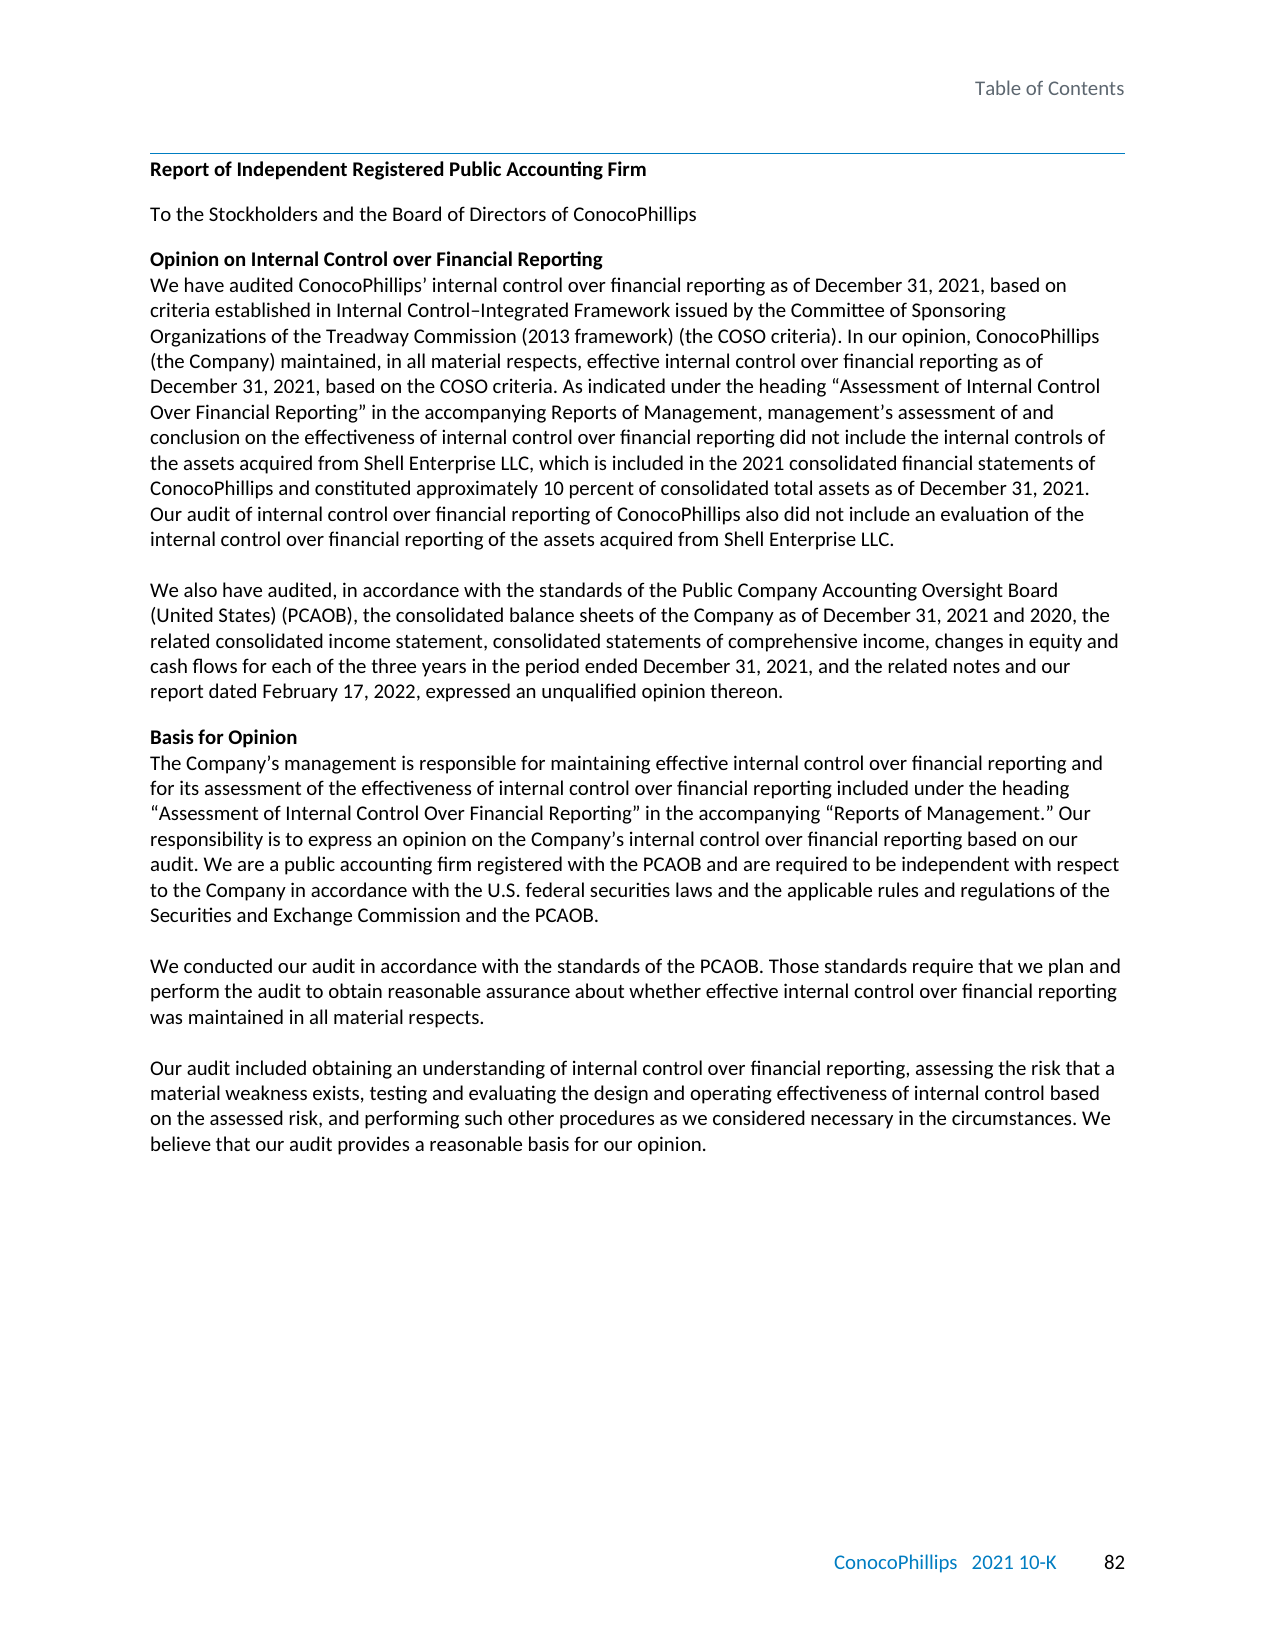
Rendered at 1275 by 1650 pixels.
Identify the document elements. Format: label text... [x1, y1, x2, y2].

text We also have audited, in accordance with the standards of the Public Company Accounting Oversight Board (United States) (PCAOB), the consolidated balance sheets of the Company as of December 31, 2021 and 2020, the related consolidated income statement, consolidated statements of comprehensive income, changes in equity and cash flows for each of the three years in the period ended December 31, 2021, and the related notes and our report dated February 17, 2022, expressed an unqualified opinion thereon. [150, 577, 1125, 704]
text We have audited ConocoPhillips’ internal control over financial reporting as of December 31, 2021, based on criteria established in Internal Control–Integrated Framework issued by the Committee of Sponsoring Organizations of the Treadway Commission (2013 framework) (the COSO criteria). In our opinion, ConocoPhillips (the Company) maintained, in all material respects, effective internal control over financial reporting as of December 31, 2021, based on the COSO criteria. As indicated under the heading “Assessment of Internal Control Over Financial Reporting” in the accompanying Reports of Management, management’s assessment of and conclusion on the effectiveness of internal control over financial reporting did not include the internal controls of the assets acquired from Shell Enterprise LLC, which is included in the 2021 consolidated financial statements of ConocoPhillips and constituted approximately 10 percent of consolidated total assets as of December 31, 2021. Our audit of internal control over financial reporting of ConocoPhillips also did not include an evaluation of the internal control over financial reporting of the assets acquired from Shell Enterprise LLC. [150, 272, 1125, 552]
text To the Stockholders and the Board of Directors of ConocoPhillips [150, 201, 1125, 226]
text Our audit included obtaining an understanding of internal control over financial reporting, assessing the risk that a material weakness exists, testing and evaluating the design and operating effectiveness of internal control based on the assessed risk, and performing such other procedures as we considered necessary in the circumstances. We believe that our audit provides a reasonable basis for our opinion. [150, 1055, 1125, 1156]
text Basis for Opinion [150, 724, 1125, 750]
text Opinion on Internal Control over Financial Reporting [150, 247, 1125, 272]
text The Company’s management is responsible for maintaining effective internal control over financial reporting and for its assessment of the effectiveness of internal control over financial reporting included under the heading “Assessment of Internal Control Over Financial Reporting” in the accompanying “Reports of Management.” Our responsibility is to express an opinion on the Company’s internal control over financial reporting based on our audit. We are a public accounting firm registered with the PCAOB and are required to be independent with respect to the Company in accordance with the U.S. federal securities laws and the applicable rules and regulations of the Securities and Exchange Commission and the PCAOB. [150, 750, 1125, 928]
text We conducted our audit in accordance with the standards of the PCAOB. Those standards require that we plan and perform the audit to obtain reasonable assurance about whether effective internal control over financial reporting was maintained in all material respects. [150, 953, 1125, 1029]
text Report of Independent Registered Public Accounting Firm [150, 154, 1125, 182]
